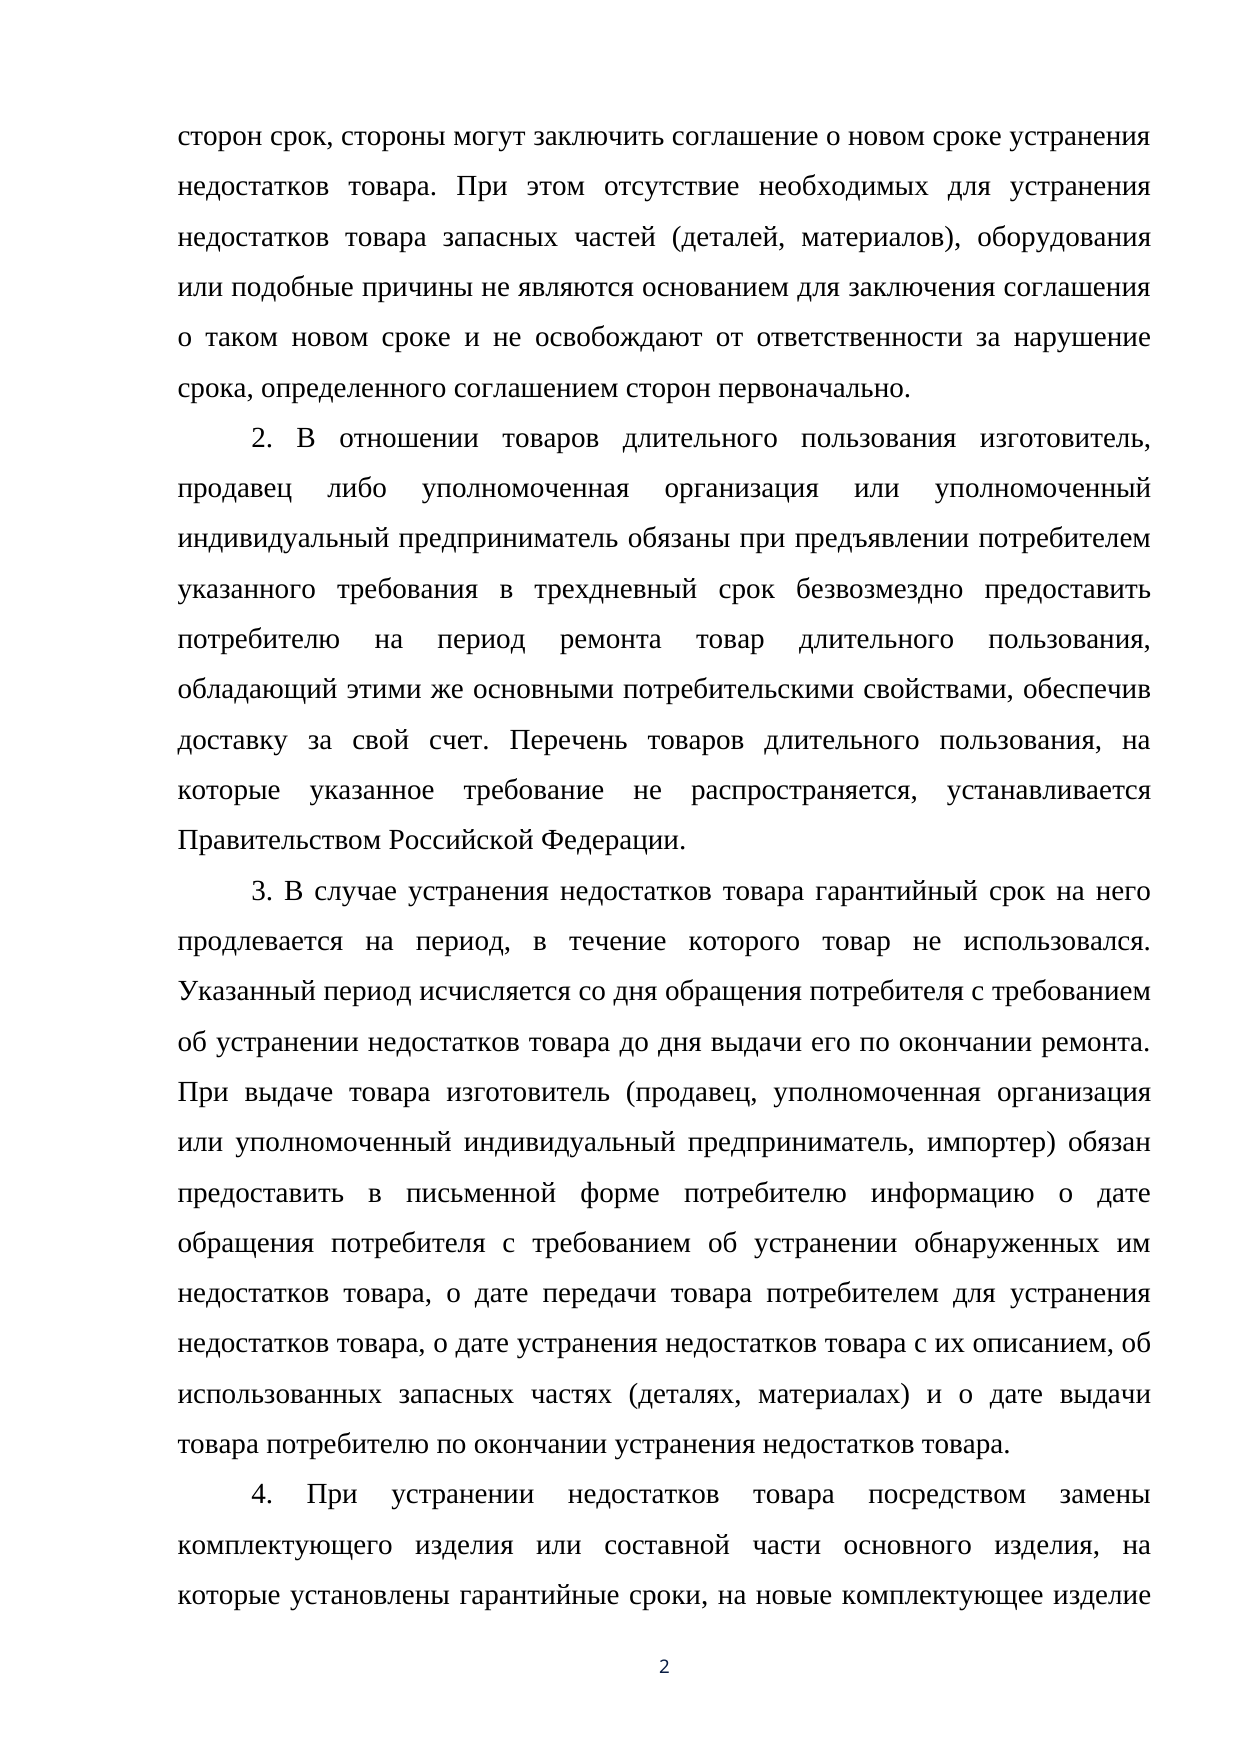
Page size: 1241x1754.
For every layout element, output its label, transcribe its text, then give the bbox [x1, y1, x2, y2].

text 3. В случае устранения недостатков товара гарантийный срок на него продлевается на период, в течение которого товар не использовался. Указанный период исчисляется со дня обращения потребителя с требованием об устранении недостатков товара до дня выдачи его по окончании ремонта. При выдаче товара изготовитель (продавец, уполномоченная организация или уполномоченный индивидуальный предприниматель, импортер) обязан предоставить в письменной форме потребителю информацию о дате обращения потребителя с требованием об устранении обнаруженных им недостатков товара, о дате передачи товара потребителем для устранения недостатков товара, о дате устранения недостатков товара с их описанием, об использованных запасных частях (деталях, материалах) и о дате выдачи товара потребителю по окончании устранения недостатков товара. [177, 873, 1152, 1460]
text 2. В отношении товаров длительного пользования изготовитель, продавец либо уполномоченная организация или уполномоченный индивидуальный предприниматель обязаны при предъявлении потребителем указанного требования в трехдневный срок безвозмездно предоставить потребителю на период ремонта товар длительного пользования, обладающий этими же основными потребительскими свойствами, обеспечив доставку за свой счет. Перечень товаров длительного пользования, на которые указанное требование не распространяется, устанавливается Правительством Российской Федерации. [177, 420, 1152, 856]
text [177, 118, 1152, 403]
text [177, 1477, 1152, 1611]
